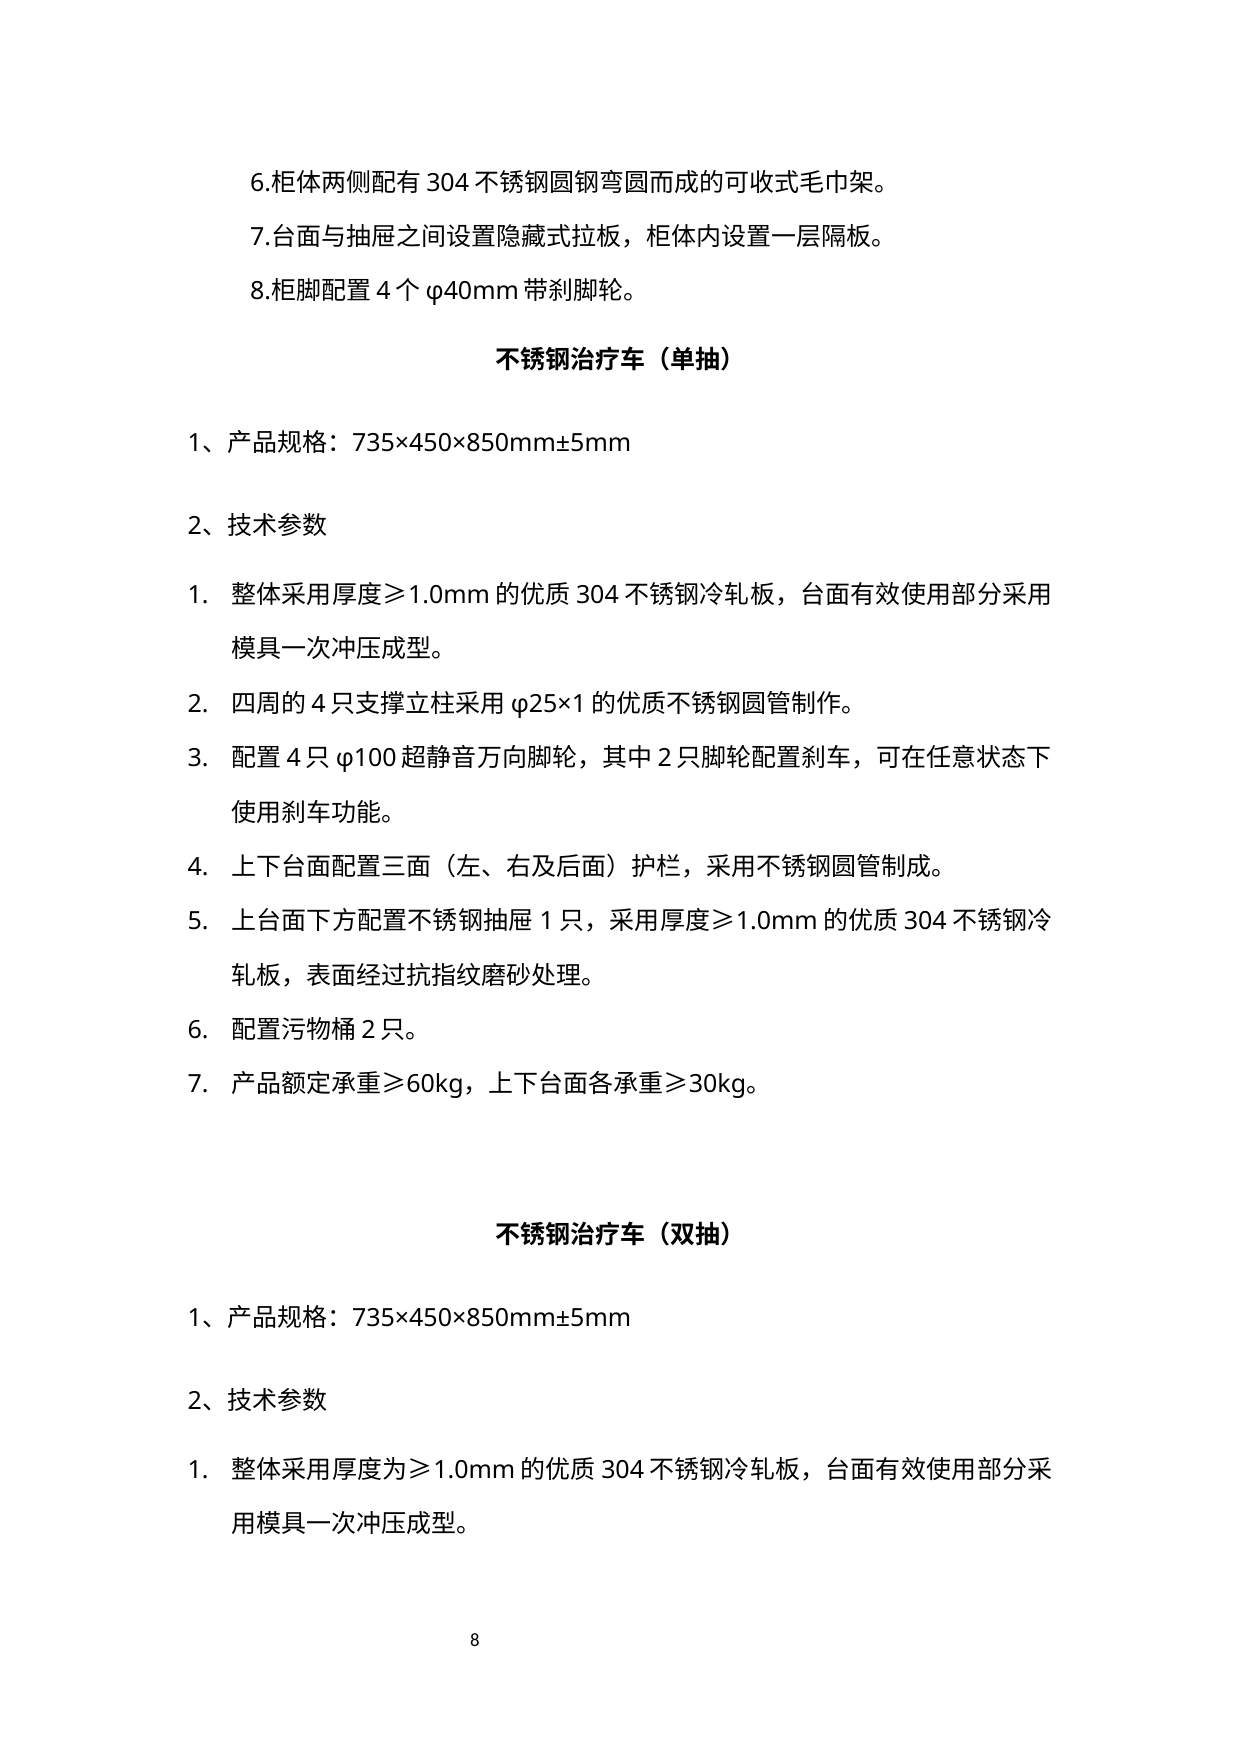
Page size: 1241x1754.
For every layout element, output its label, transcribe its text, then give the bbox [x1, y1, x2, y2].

list 四周的4只支撑立柱采用φ25×1的优质不锈钢圆管制作。 [187, 683, 1053, 719]
list 产品规格：735×450×850mm±5mm [187, 1283, 1053, 1348]
list 8.柜脚配置4个φ40mm带刹脚轮。 [250, 271, 1053, 307]
list 技术参数 [187, 1366, 1053, 1431]
list 上台面下方配置不锈钢抽屉1只，采用厚度≥1.0mm的优质304不锈钢冷轧板，表面经过抗指纹磨砂处理。 [187, 901, 1053, 991]
list 配置污物桶2只。 [187, 1009, 1053, 1046]
list 7.台面与抽屉之间设置隐藏式拉板，柜体内设置一层隔板。 [250, 216, 1053, 253]
list 配置4只φ100超静音万向脚轮，其中2只脚轮配置刹车，可在任意状态下使用刹车功能。 [187, 738, 1053, 828]
text 不锈钢治疗车（双抽） [187, 1200, 1053, 1265]
list 整体采用厚度为≥1.0mm的优质304不锈钢冷轧板，台面有效使用部分采用模具一次冲压成型。 [187, 1449, 1053, 1540]
list 上下台面配置三面（左、右及后面）护栏，采用不锈钢圆管制成。 [187, 846, 1053, 883]
list 6.柜体两侧配有304不锈钢圆钢弯圆而成的可收式毛巾架。 [250, 162, 1053, 198]
list 产品额定承重≥60kg，上下台面各承重≥30kg。 [187, 1064, 1053, 1100]
text 不锈钢治疗车（单抽） [187, 325, 1053, 390]
list 整体采用厚度≥1.0mm的优质304不锈钢冷轧板，台面有效使用部分采用模具一次冲压成型。 [187, 574, 1053, 665]
list 产品规格：735×450×850mm±5mm [187, 408, 1053, 473]
list 技术参数 [187, 491, 1053, 556]
